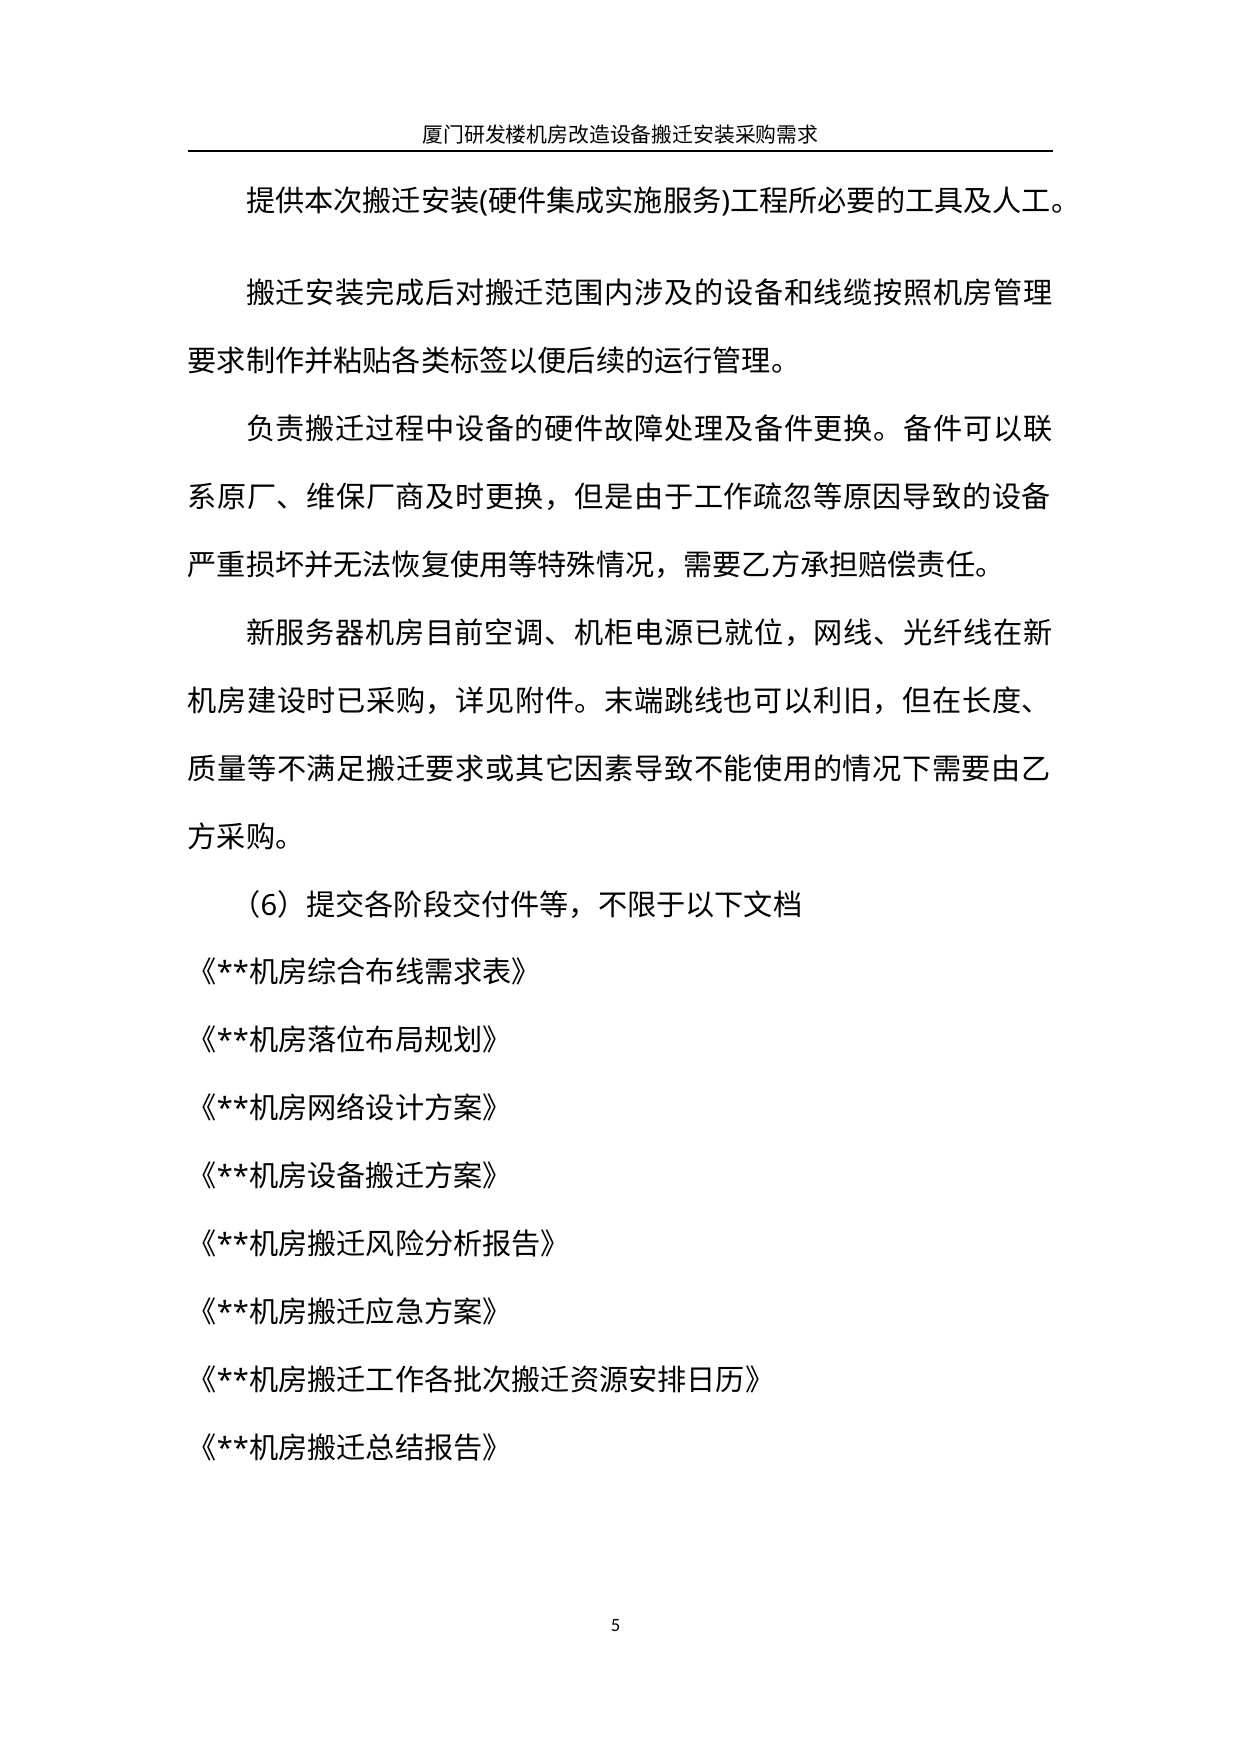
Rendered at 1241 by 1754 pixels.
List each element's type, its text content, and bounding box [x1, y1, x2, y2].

text 《**机房搬迁总结报告》 [187, 1412, 1053, 1480]
text 负责搬迁过程中设备的硬件故障处理及备件更换。备件可以联系原厂、维保厂商及时更换，但是由于工作疏忽等原因导致的设备严重损坏并无法恢复使用等特殊情况，需要乙方承担赔偿责任。 [187, 393, 1053, 597]
text 新服务器机房目前空调、机柜电源已就位，网线、光纤线在新机房建设时已采购，详见附件。末端跳线也可以利旧，但在长度、质量等不满足搬迁要求或其它因素导致不能使用的情况下需要由乙方采购。 [187, 597, 1053, 868]
text 《**机房综合布线需求表》 [187, 936, 1053, 1004]
text 搬迁安装完成后对搬迁范围内涉及的设备和线缆按照机房管理要求制作并粘贴各类标签以便后续的运行管理。 [187, 257, 1053, 393]
text 《**机房落位布局规划》 [187, 1004, 1053, 1072]
text （6）提交各阶段交付件等，不限于以下文档 [187, 868, 1053, 936]
text 《**机房设备搬迁方案》 [187, 1140, 1053, 1208]
text 《**机房网络设计方案》 [187, 1072, 1053, 1140]
text 《**机房搬迁风险分析报告》 [187, 1208, 1053, 1276]
text 《**机房搬迁应急方案》 [187, 1276, 1053, 1344]
text 《**机房搬迁工作各批次搬迁资源安排日历》 [187, 1344, 1053, 1412]
text 提供本次搬迁安装(硬件集成实施服务)工程所必要的工具及人工。 [187, 165, 1053, 233]
